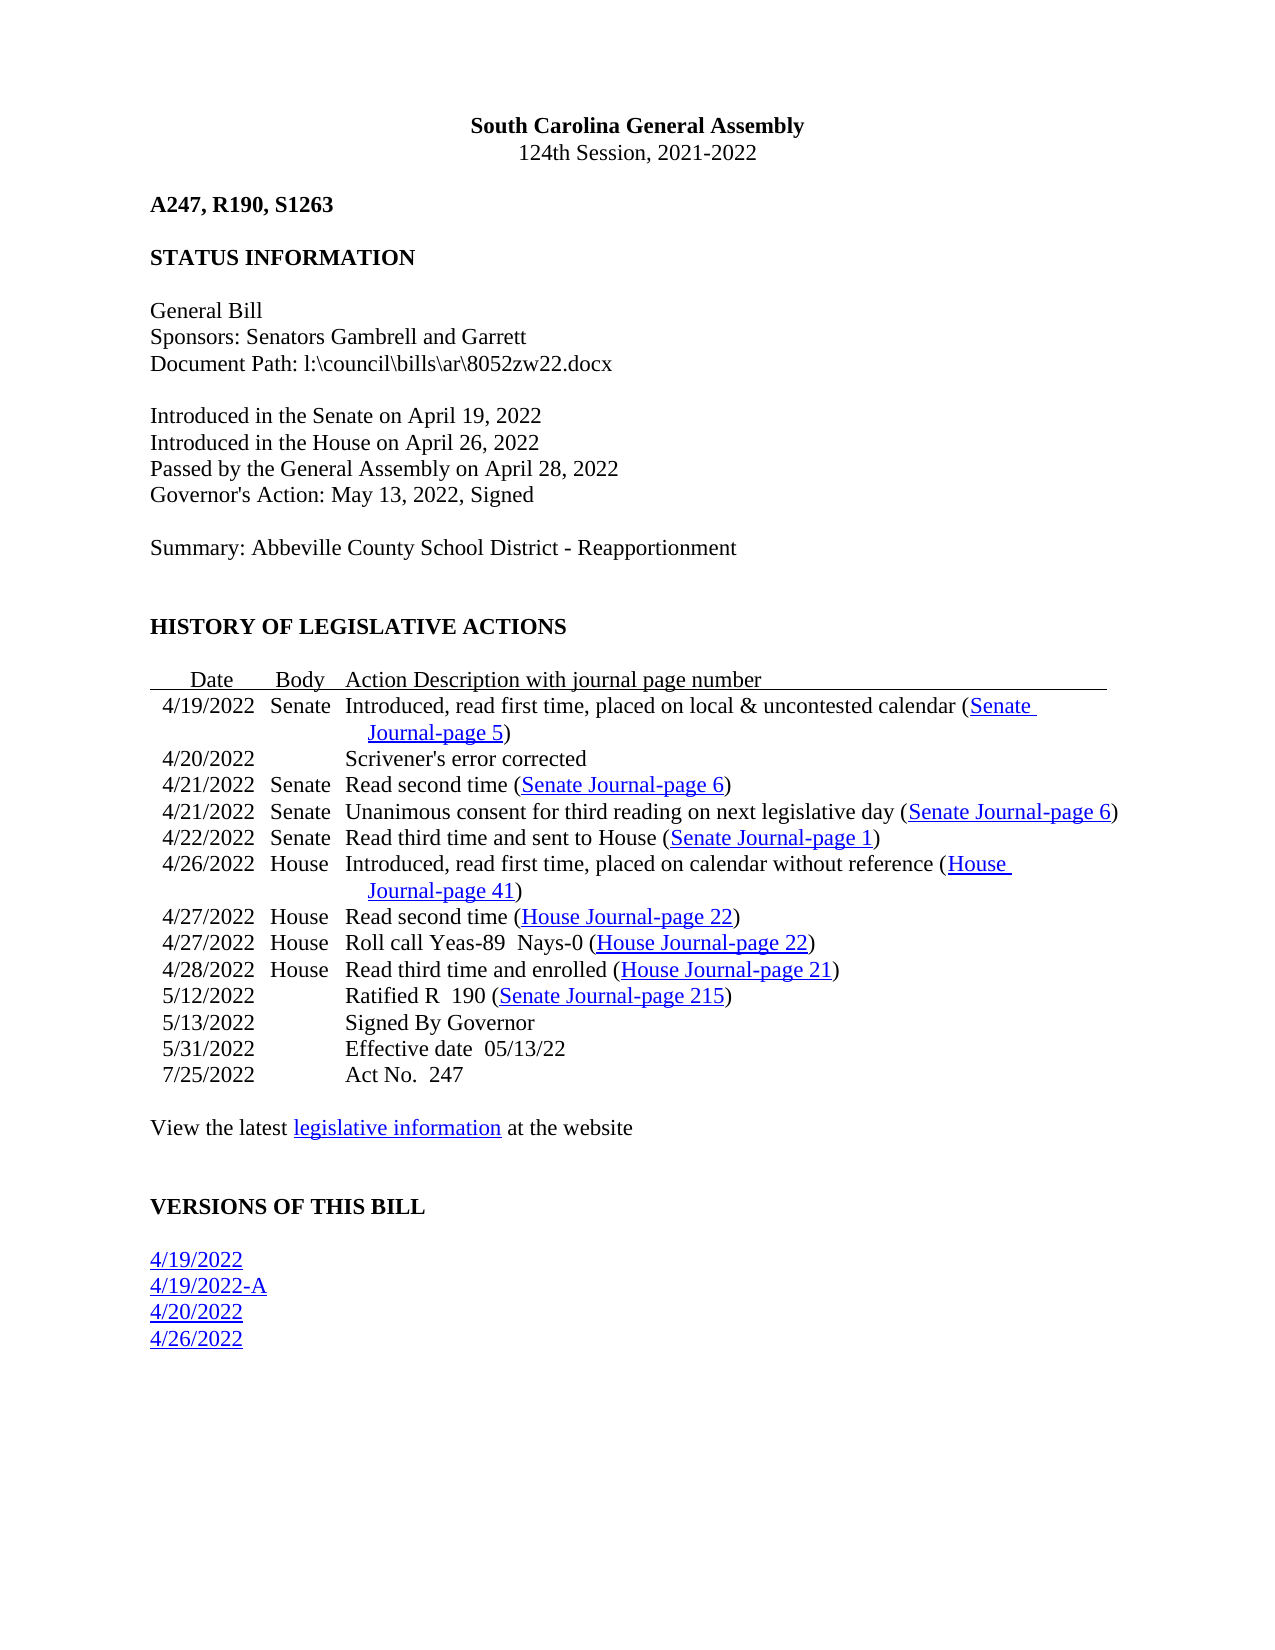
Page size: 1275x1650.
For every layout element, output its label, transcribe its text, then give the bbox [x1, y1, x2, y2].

text 4/21/2022 Senate Unanimous consent for third reading on next legislative day (Senate Journal-page 6) [150, 798, 1125, 824]
text 4/28/2022 House Read third time and enrolled (House Journal-page 21) [150, 956, 1125, 982]
text 4/19/2022-A [150, 1272, 1125, 1298]
text Passed by the General Assembly on April 28, 2022 [150, 455, 1125, 481]
text 4/19/2022 [150, 1246, 1125, 1272]
text General Bill [150, 297, 1125, 323]
text Summary: Abbeville County School District - Reapportionment [150, 534, 1125, 561]
text Document Path: l:\council\bills\ar\8052zw22.docx [150, 350, 1125, 376]
text View the latest legislative information at the website [150, 1114, 1125, 1140]
text 4/20/2022 [150, 1298, 1125, 1325]
text Introduced in the Senate on April 19, 2022 [150, 402, 1125, 429]
text A247, R190, S1263 [150, 192, 1125, 218]
text Introduced in the House on April 26, 2022 [150, 429, 1125, 455]
text 5/31/2022 Effective date 05/13/22 [150, 1035, 1125, 1061]
text South Carolina General Assembly [150, 112, 1125, 139]
text 4/22/2022 Senate Read third time and sent to House (Senate Journal-page 1) [150, 824, 1125, 850]
text Date Body Action Description with journal page number [150, 666, 1125, 692]
text STATUS INFORMATION [150, 244, 1125, 271]
text 4/19/2022 Senate Introduced, read first time, placed on local & uncontested calendar (Senate Journal-page 5) [150, 692, 1125, 745]
text 4/21/2022 Senate Read second time (Senate Journal-page 6) [150, 771, 1125, 798]
text 4/26/2022 [150, 1325, 1125, 1351]
text Governor's Action: May 13, 2022, Signed [150, 481, 1125, 508]
text Sponsors: Senators Gambrell and Garrett [150, 323, 1125, 350]
text VERSIONS OF THIS BILL [150, 1193, 1125, 1219]
text 7/25/2022 Act No. 247 [150, 1061, 1125, 1088]
text 5/12/2022 Ratified R 190 (Senate Journal-page 215) [150, 982, 1125, 1008]
text 4/20/2022 Scrivener's error corrected [150, 745, 1125, 771]
text 4/27/2022 House Read second time (House Journal-page 22) [150, 903, 1125, 929]
text 4/27/2022 House Roll call Yeas-89 Nays-0 (House Journal-page 22) [150, 929, 1125, 956]
text HISTORY OF LEGISLATIVE ACTIONS [150, 613, 1125, 639]
text 5/13/2022 Signed By Governor [150, 1008, 1125, 1035]
text 4/26/2022 House Introduced, read first time, placed on calendar without reference (House Journal-page 41) [150, 850, 1125, 903]
text 124th Session, 2021-2022 [150, 139, 1125, 165]
